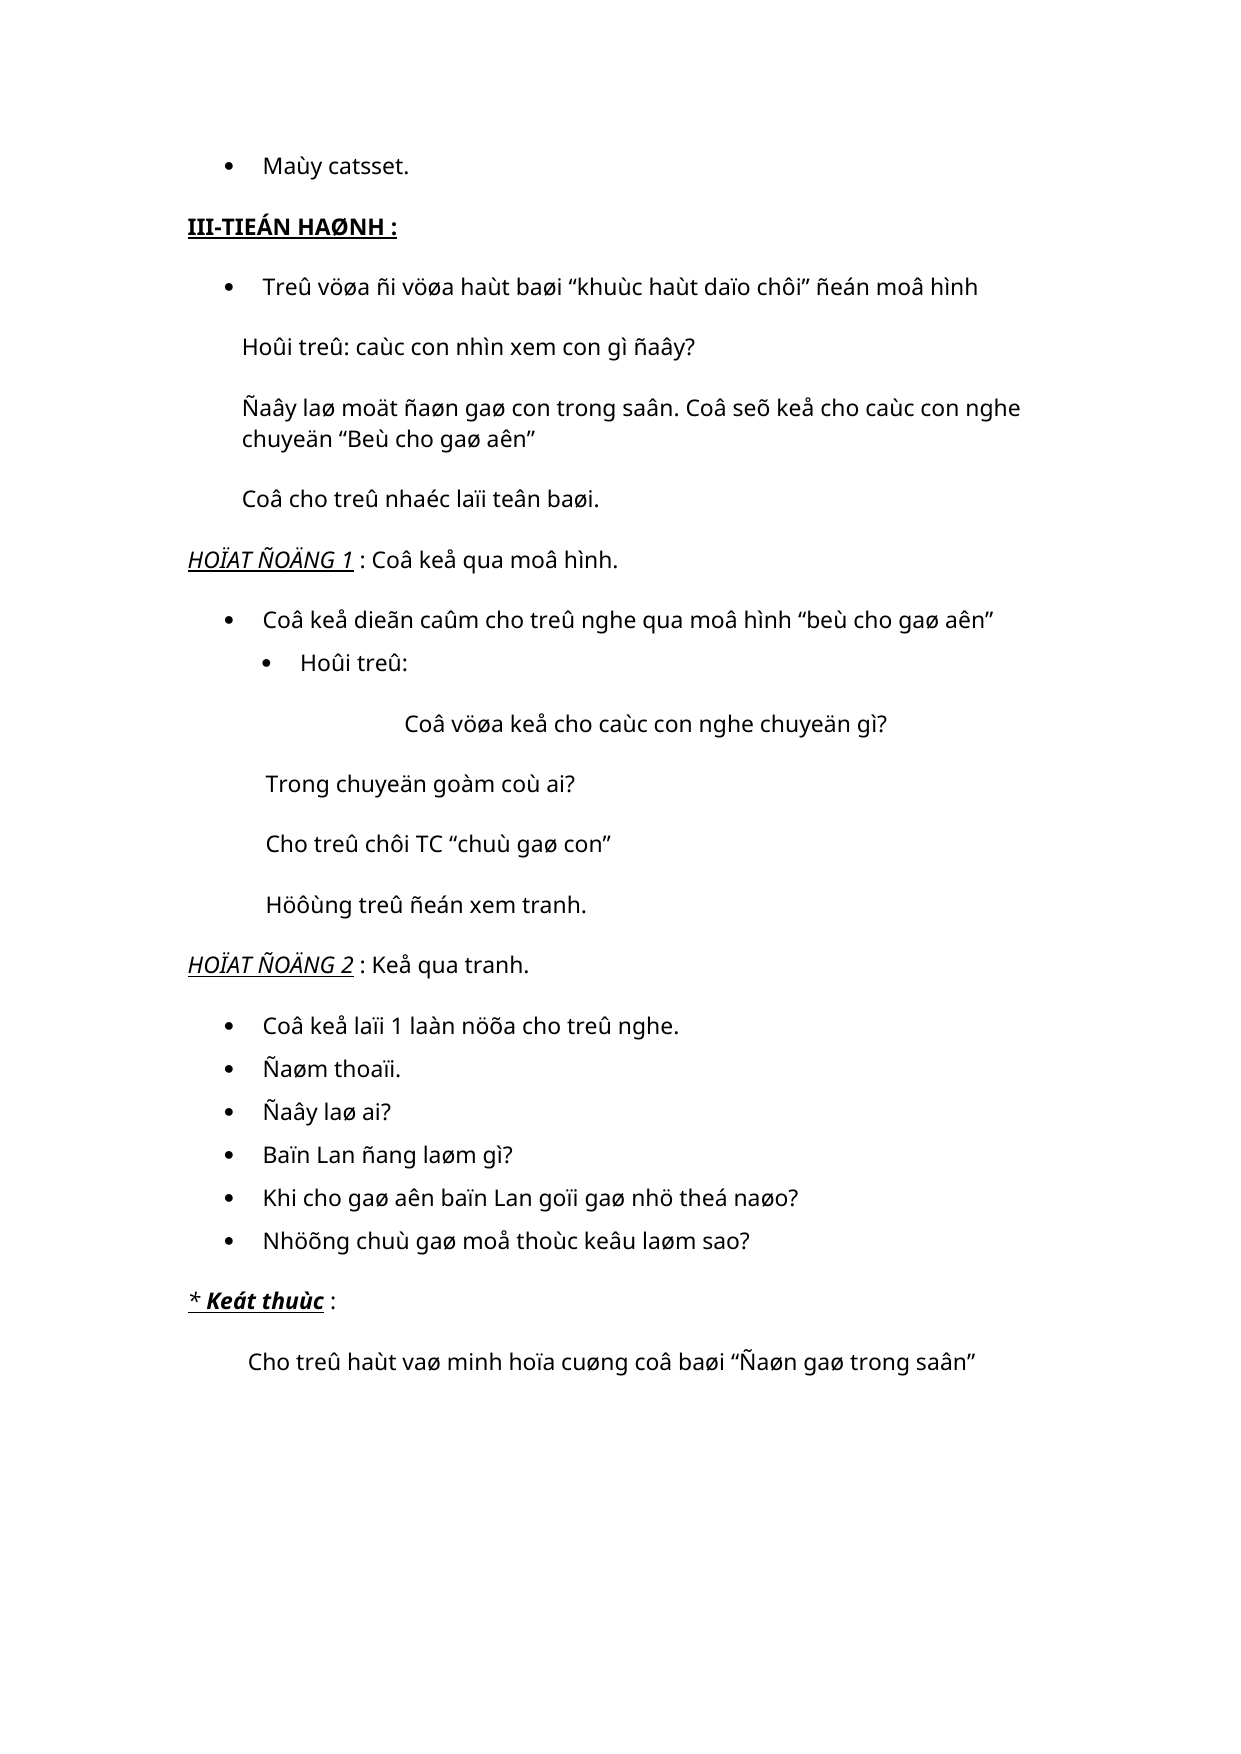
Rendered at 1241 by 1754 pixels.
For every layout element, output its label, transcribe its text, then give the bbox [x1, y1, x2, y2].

text Trong chuyeän goàm coù ai? [242, 768, 1053, 799]
list Khi cho gaø aên baïn Lan goïi gaø nhö theá naøo? [225, 1182, 1053, 1213]
text Höôùng treû ñeán xem tranh. [242, 889, 1053, 920]
list Maùy catsset. [225, 150, 1053, 181]
text Coâ cho treû nhaéc laïi teân baøi. [242, 483, 1053, 514]
text III-TIEÁN HAØNH : [187, 210, 1053, 242]
text Hoûi treû: caùc con nhìn xem con gì ñaây? [242, 331, 1053, 362]
list Hoûi treû: [262, 647, 1053, 678]
text Ñaây laø moät ñaøn gaø con trong saân. Coâ seõ keå cho caùc con nghe chuyeän “Beù cho gaø aên” [242, 392, 1053, 454]
list Baïn Lan ñang laøm gì? [225, 1139, 1053, 1170]
text Cho treû haùt vaø minh hoïa cuøng coâ baøi “Ñaøn gaø trong saân” [242, 1346, 1053, 1377]
text HOÏAT ÑOÄNG 1 : Coâ keå qua moâ hình. [187, 544, 1053, 575]
text HOÏAT ÑOÄNG 2 : Keå qua tranh. [187, 949, 1053, 981]
text * Keát thuùc : [187, 1285, 1053, 1316]
list Ñaøm thoaïi. [225, 1053, 1053, 1084]
text Cho treû chôi TC “chuù gaø con” [242, 828, 1053, 860]
list Treû vöøa ñi vöøa haùt baøi “khuùc haùt daïo chôi” ñeán moâ hình [225, 271, 1053, 302]
list Coâ keå dieãn caûm cho treû nghe qua moâ hình “beù cho gaø aên” [225, 604, 1053, 635]
list Ñaây laø ai? [225, 1096, 1053, 1127]
list Nhöõng chuù gaø moå thoùc keâu laøm sao? [225, 1225, 1053, 1256]
text Coâ vöøa keå cho caùc con nghe chuyeän gì? [404, 708, 1053, 739]
list Coâ keå laïi 1 laàn nöõa cho treû nghe. [225, 1010, 1053, 1041]
